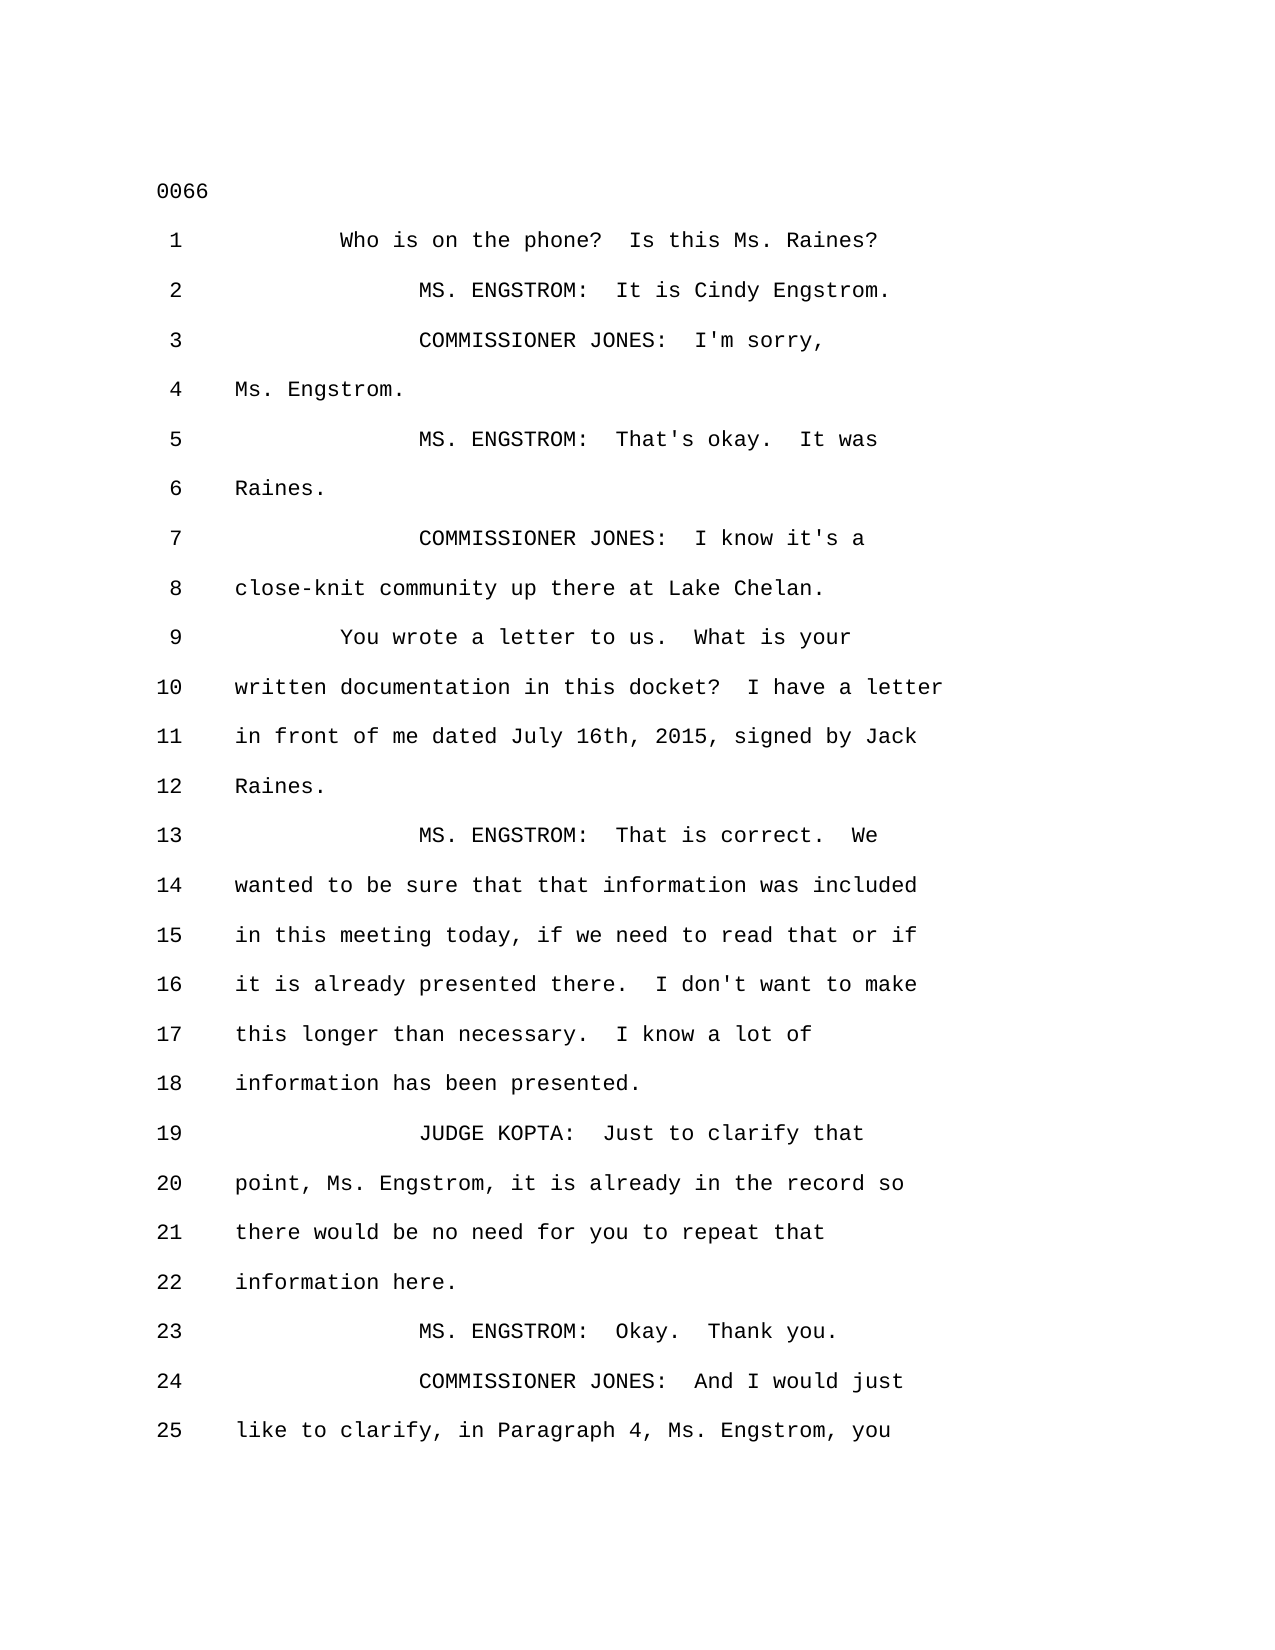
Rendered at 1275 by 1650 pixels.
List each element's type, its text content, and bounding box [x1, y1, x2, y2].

text 0066 [156, 180, 1119, 205]
text 21 there would be no need for you to repeat that [156, 1221, 1119, 1246]
text 6 Raines. [156, 477, 1119, 502]
text 22 information here. [156, 1271, 1119, 1296]
text 17 this longer than necessary. I know a lot of [156, 1023, 1119, 1048]
text 18 information has been presented. [156, 1072, 1119, 1097]
text 25 like to clarify, in Paragraph 4, Ms. Engstrom, you [156, 1419, 1119, 1444]
text 11 in front of me dated July 16th, 2015, signed by Jack [156, 725, 1119, 750]
text 5 MS. ENGSTROM: That's okay. It was [156, 428, 1119, 453]
text 13 MS. ENGSTROM: That is correct. We [156, 824, 1119, 849]
text 15 in this meeting today, if we need to read that or if [156, 924, 1119, 948]
text 20 point, Ms. Engstrom, it is already in the record so [156, 1172, 1119, 1196]
text 4 Ms. Engstrom. [156, 378, 1119, 403]
text 10 written documentation in this docket? I have a letter [156, 676, 1119, 701]
text 12 Raines. [156, 775, 1119, 800]
text 7 COMMISSIONER JONES: I know it's a [156, 527, 1119, 552]
text 24 COMMISSIONER JONES: And I would just [156, 1370, 1119, 1395]
text 2 MS. ENGSTROM: It is Cindy Engstrom. [156, 279, 1119, 304]
text 1 Who is on the phone? Is this Ms. Raines? [156, 229, 1119, 254]
text 8 close-knit community up there at Lake Chelan. [156, 577, 1119, 601]
text 23 MS. ENGSTROM: Okay. Thank you. [156, 1320, 1119, 1345]
text 3 COMMISSIONER JONES: I'm sorry, [156, 329, 1119, 353]
text 9 You wrote a letter to us. What is your [156, 626, 1119, 651]
text 16 it is already presented there. I don't want to make [156, 973, 1119, 998]
text 19 JUDGE KOPTA: Just to clarify that [156, 1122, 1119, 1147]
text 14 wanted to be sure that that information was included [156, 874, 1119, 899]
